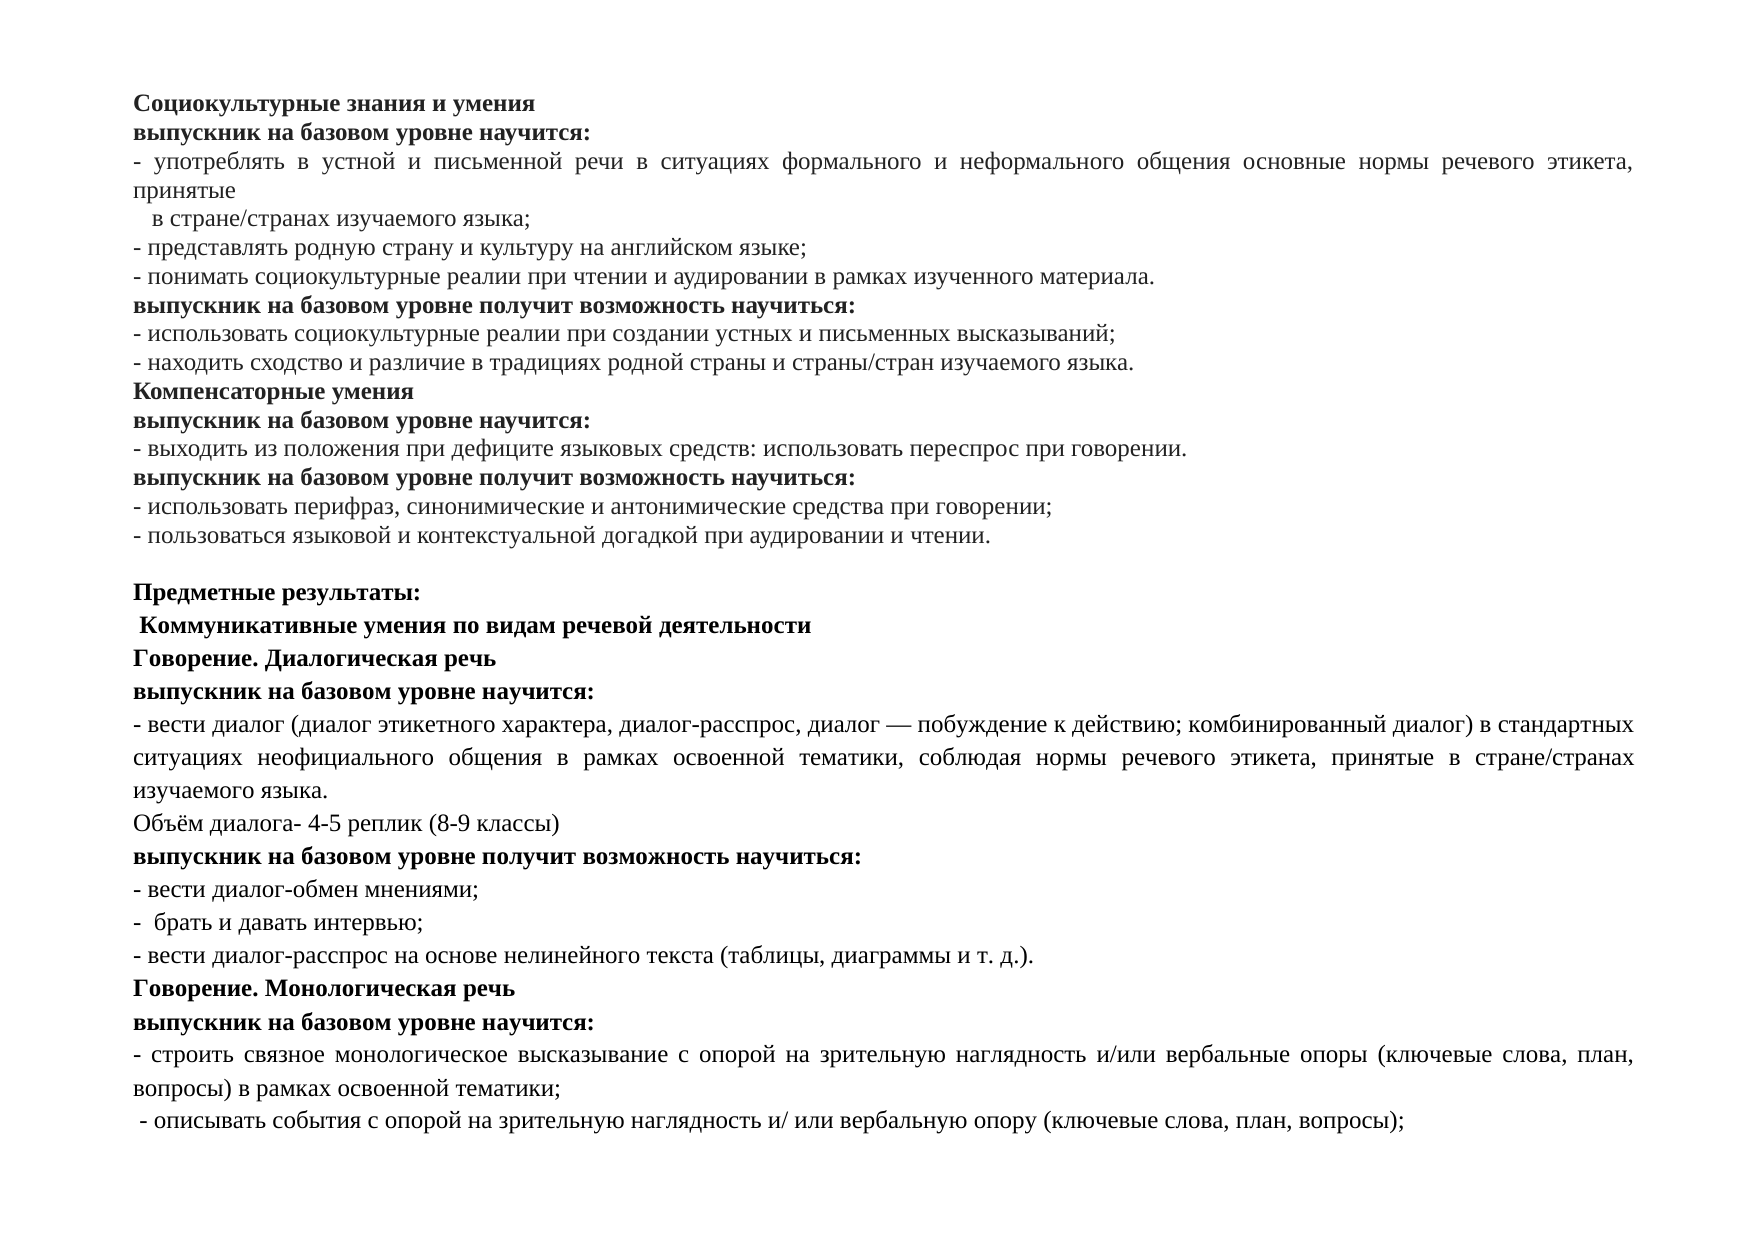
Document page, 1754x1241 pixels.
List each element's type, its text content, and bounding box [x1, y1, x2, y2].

text - вести диалог-обмен мнениями; [133, 874, 1636, 903]
text Социокультурные знания и умения [133, 88, 1636, 117]
text - понимать социокультурные реалии при чтении и аудировании в рамках изученного материала. [133, 261, 1636, 290]
text - находить сходство и различие в традициях родной страны и страны/стран изучаемого языка. [133, 347, 1636, 376]
text - вести диалог (диалог этикетного характера, диалог-расспрос, диалог — побуждение к действию; комбинированный диалог) в стандартных ситуациях неофициального общения в рамках освоенной тематики, соблюдая нормы речевого этикета, принятые в стране/странах изучаемого языка. [133, 709, 1636, 804]
text - пользоваться языковой и контекстуальной догадкой при аудировании и чтении. [133, 520, 1636, 548]
text Говорение. Диалогическая речь [133, 643, 1636, 672]
text - использовать социокультурные реалии при создании устных и письменных высказываний; [133, 318, 1636, 347]
text выпускник на базовом уровне научится: [133, 405, 1636, 433]
text - выходить из положения при дефиците языковых средств: использовать переспрос при говорении. [133, 433, 1636, 462]
text выпускник на базовом уровне научится: [133, 1007, 1636, 1035]
text Предметные результаты: [133, 577, 1636, 606]
text Говорение. Монологическая речь [133, 973, 1636, 1002]
text - употреблять в устной и письменной речи в ситуациях формального и неформального общения основные нормы речевого этикета, принятые [133, 146, 1636, 203]
text - вести диалог-расспрос на основе нелинейного текста (таблицы, диаграммы и т. д.). [133, 941, 1636, 969]
text - использовать перифраз, синонимические и антонимические средства при говорении; [133, 491, 1636, 520]
text выпускник на базовом уровне получит возможность научиться: [133, 290, 1636, 318]
text - строить связное монологическое высказывание с опорой на зрительную наглядность и/или вербальные опоры (ключевые слова, план, вопросы) в рамках освоенной тематики; [133, 1039, 1636, 1101]
text Компенсаторные умения [133, 376, 1636, 405]
text выпускник на базовом уровне научится: [133, 676, 1636, 705]
text выпускник на базовом уровне получит возможность научиться: [133, 841, 1636, 870]
text - описывать события с опорой на зрительную наглядность и/ или вербальную опору (ключевые слова, план, вопросы); [133, 1106, 1636, 1134]
text выпускник на базовом уровне научится: [133, 117, 1636, 146]
text Коммуникативные умения по видам речевой деятельности [133, 610, 1636, 639]
text выпускник на базовом уровне получит возможность научиться: [133, 462, 1636, 491]
text - представлять родную страну и культуру на английском языке; [133, 232, 1636, 261]
text Объём диалога- 4-5 реплик (8-9 классы) [133, 808, 1636, 837]
text в стране/странах изучаемого языка; [133, 203, 1636, 232]
text - брать и давать интервью; [133, 907, 1636, 936]
